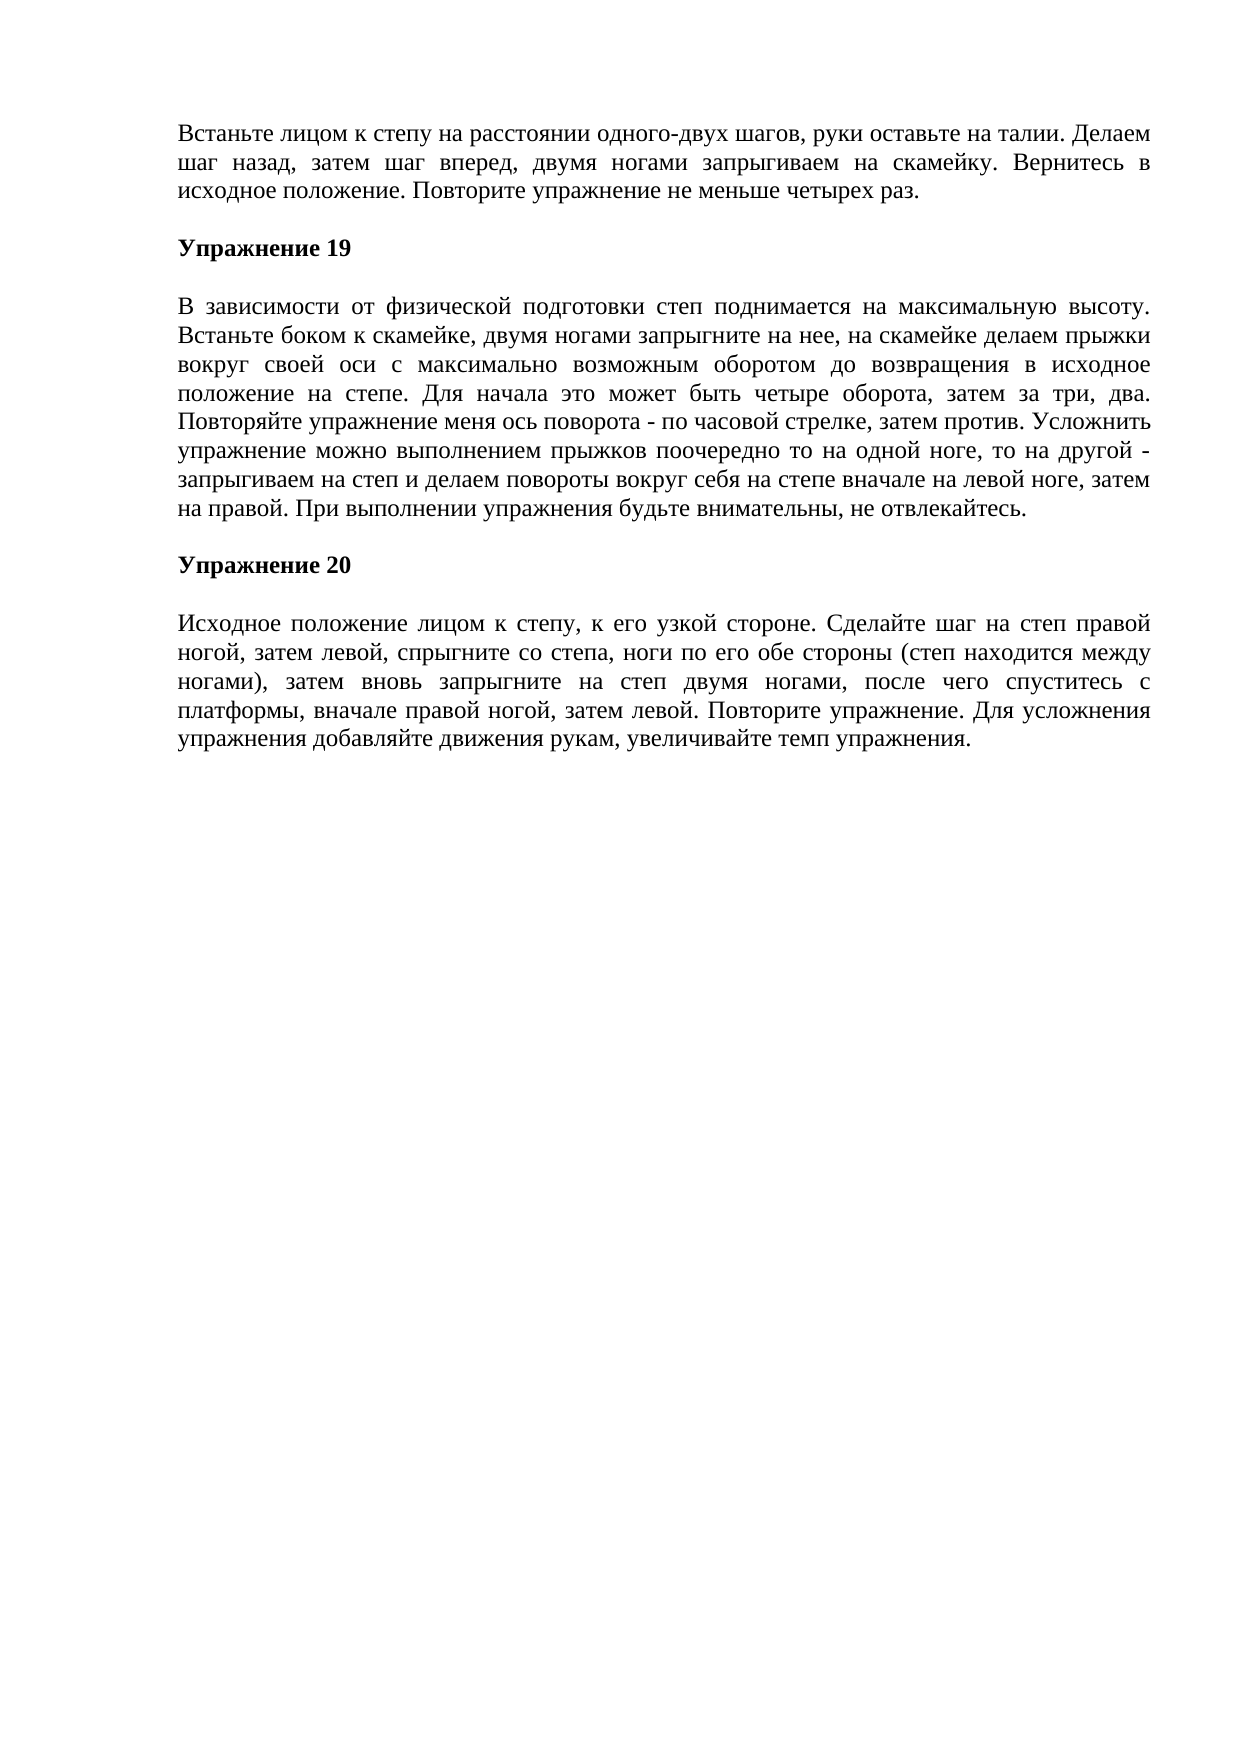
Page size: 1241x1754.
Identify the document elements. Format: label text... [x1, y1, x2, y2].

text Встаньте лицом к степу на расстоянии одного-двух шагов, руки оставьте на талии. Делаем шаг назад, затем шаг вперед, двумя ногами запрыгиваем на скамейку. Вернитесь в исходное положение. Повторите упражнение не меньше четырех раз. [177, 118, 1152, 204]
text Исходное положение лицом к степу, к его узкой стороне. Сделайте шаг на степ правой ногой, затем левой, спрыгните со степа, ноги по его обе стороны (степ находится между ногами), затем вновь запрыгните на степ двумя ногами, после чего спуститесь с платформы, вначале правой ногой, затем левой. Повторите упражнение. Для усложнения упражнения добавляйте движения рукам, увеличивайте темп упражнения. [177, 608, 1152, 752]
text В зависимости от физической подготовки степ поднимается на максимальную высоту. Встаньте боком к скамейке, двумя ногами запрыгните на нее, на скамейке делаем прыжки вокруг своей оси с максимально возможным оборотом до возвращения в исходное положение на степе. Для начала это может быть четыре оборота, затем за три, два. Повторяйте упражнение меня ось поворота - по часовой стрелке, затем против. Усложнить упражнение можно выполнением прыжков поочередно то на одной ноге, то на другой - запрыгиваем на степ и делаем повороты вокруг себя на степе вначале на левой ноге, затем на правой. При выполнении упражнения будьте внимательны, не отвлекайтесь. [177, 291, 1152, 521]
text Упражнение 19 [177, 233, 1152, 262]
text Упражнение 20 [177, 551, 1152, 579]
